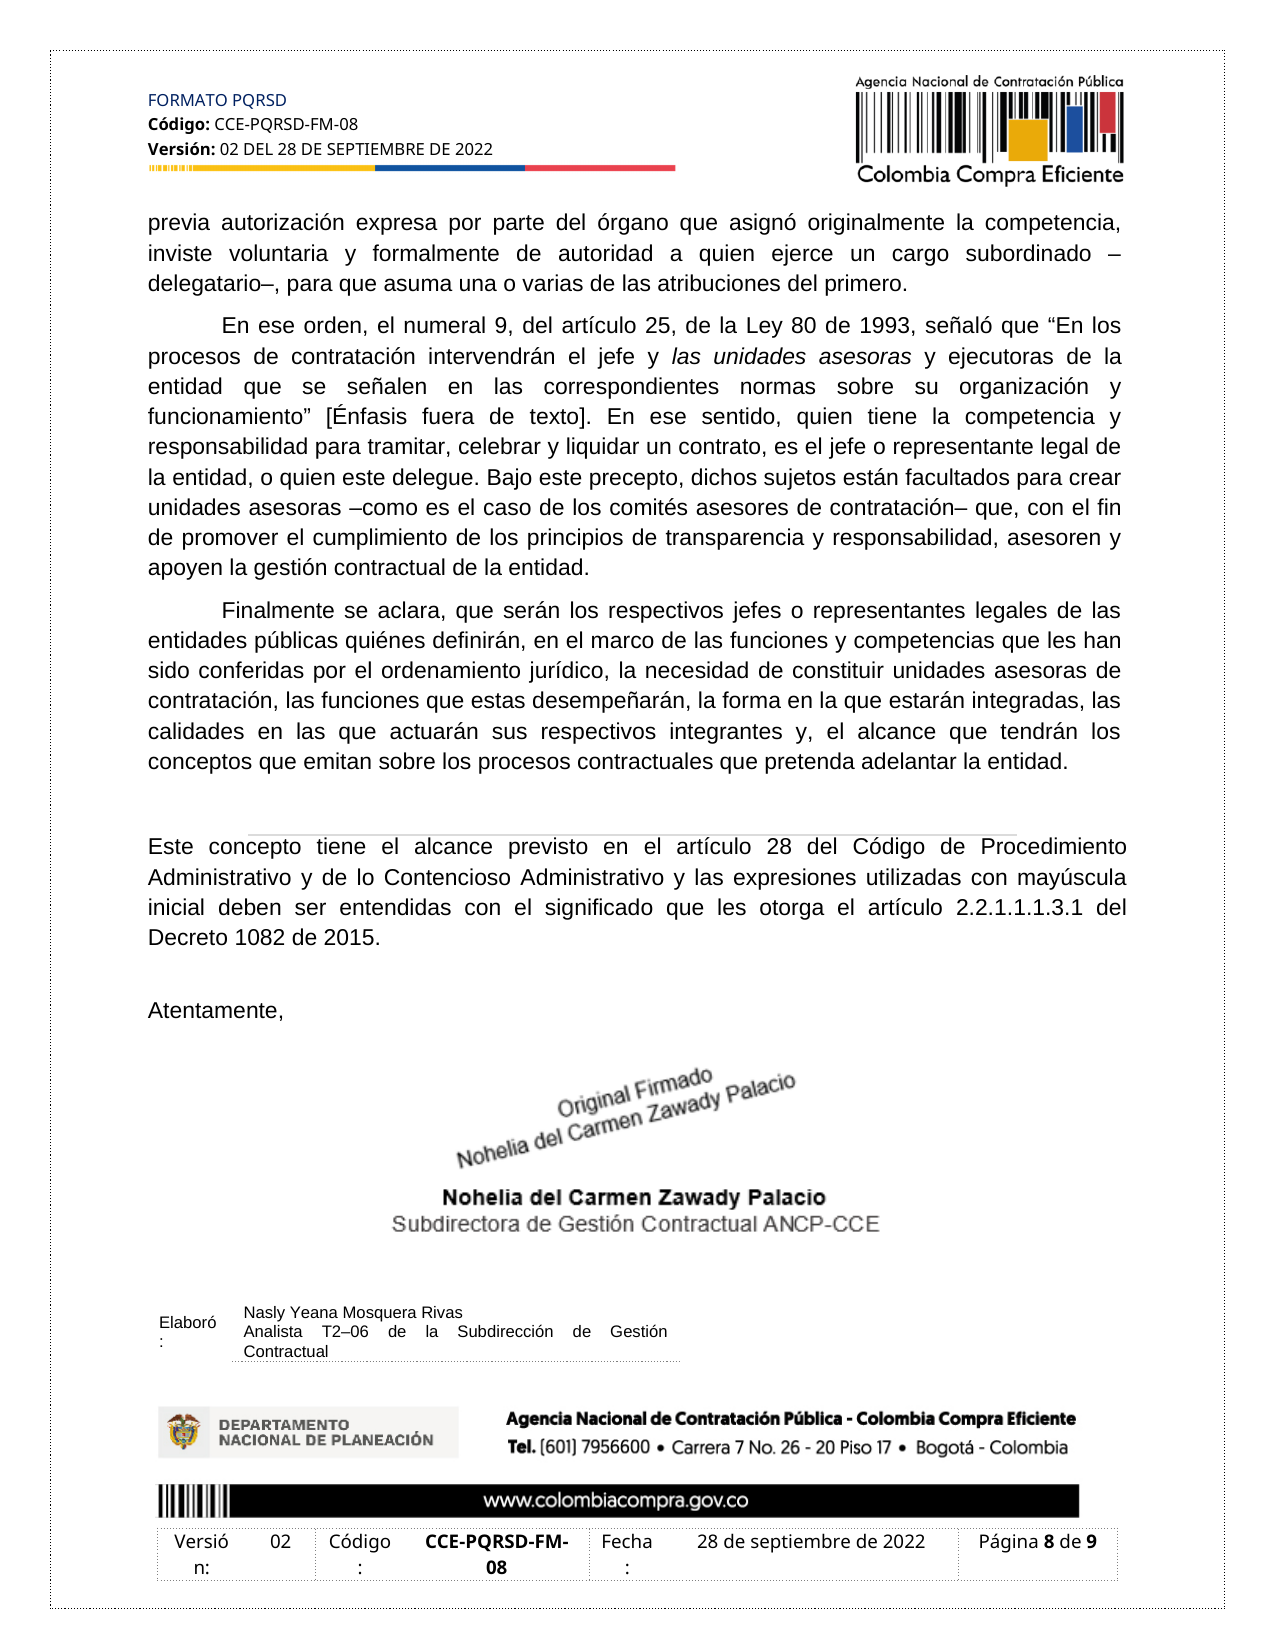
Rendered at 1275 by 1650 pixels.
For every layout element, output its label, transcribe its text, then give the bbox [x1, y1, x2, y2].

table_header Nasly Yeana Mosquera Rivas Analista T2–06 de la Subdirección de Gestión Contractual [232, 1303, 679, 1361]
text Atentamente, [148, 997, 1127, 1023]
table_header Elaboró: [148, 1303, 232, 1361]
text Este concepto tiene el alcance previsto en el artículo 28 del Código de Procedimiento Administrativo y de lo Contencioso Administrativo y las expresiones utilizadas con mayúscula inicial deben ser entendidas con el significado que les otorga el artículo 2.2.1.1.1.3.1 del Decreto 1082 de 2015. [148, 833, 1127, 950]
picture [147, 1381, 1090, 1528]
picture [147, 160, 679, 174]
text Finalmente se aclara, que serán los respectivos jefes o representantes legales de las entidades públicas quiénes definirán, en el marco de las funciones y competencias que les han sido conferidas por el ordenamiento jurídico, la necesidad de constituir unidades asesoras de contratación, las funciones que estas desempeñarán, la forma en la que estarán integradas, las calidades en las que actuarán sus respectivos integrantes y, el alcance que tendrán los conceptos que emitan sobre los procesos contractuales que pretenda adelantar la entidad. [148, 597, 1122, 774]
picture [855, 75, 1128, 187]
text En ese orden, el numeral 9, del artículo 25, de la Ley 80 de 1993, señaló que “En los procesos de contratación intervendrán el jefe y las unidades asesoras y ejecutoras de la entidad que se señalen en las correspondientes normas sobre su organización y funcionamiento” [Énfasis fuera de texto]. En ese sentido, quien tiene la competencia y responsabilidad para tramitar, celebrar y liquidar un contrato, es el jefe o representante legal de la entidad, o quien este delegue. Bajo este precepto, dichos sujetos están facultados para crear unidades asesoras –como es el caso de los comités asesores de contratación– que, con el fin de promover el cumplimiento de los principios de transparencia y responsabilidad, asesoren y apoyen la gestión contractual de la entidad. [148, 312, 1122, 580]
picture [378, 1047, 897, 1246]
